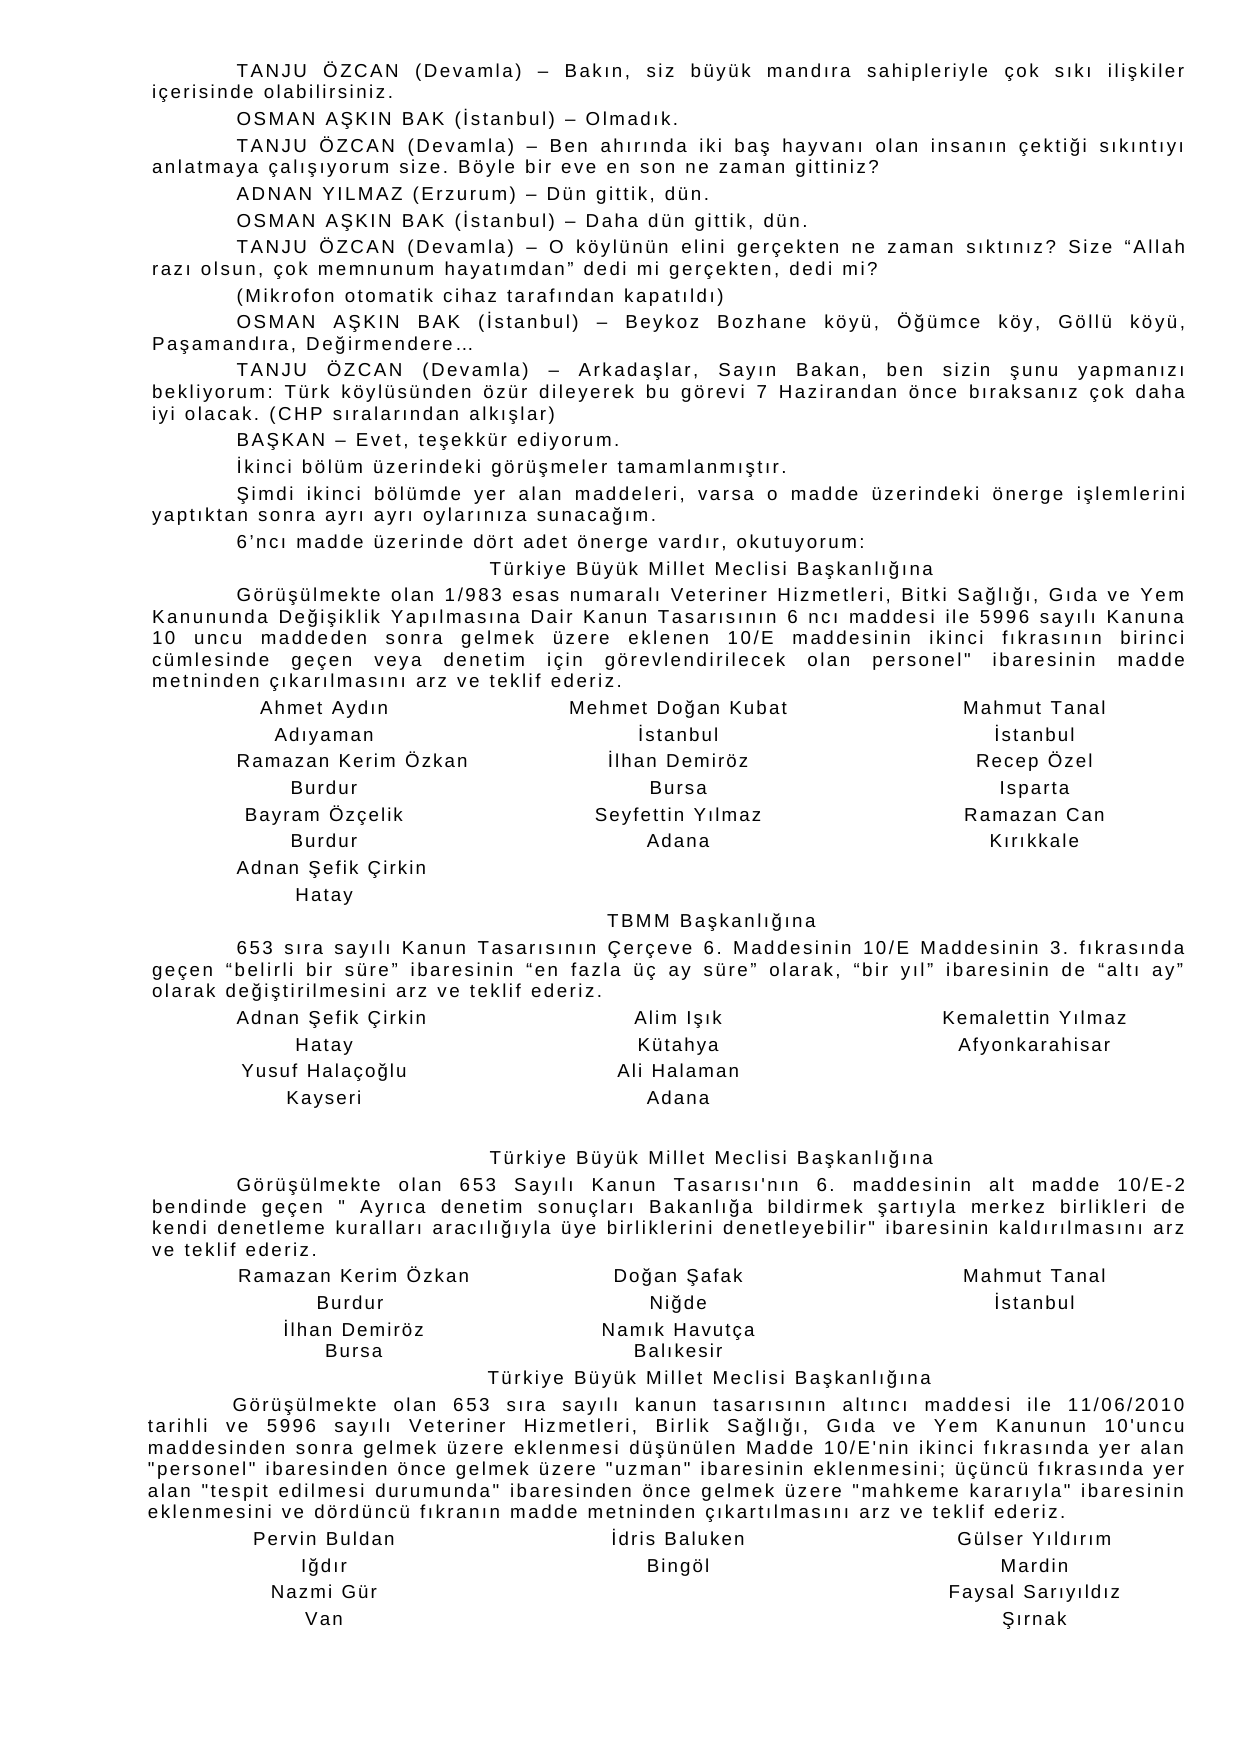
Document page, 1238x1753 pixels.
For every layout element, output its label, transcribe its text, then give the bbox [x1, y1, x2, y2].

text Burdur Adana Kırıkkale [152, 830, 1186, 852]
text Adıyaman İstanbul İstanbul [148, 723, 1186, 745]
text İlhan Demiröz Namık Havutça Bursa Balıkesir [152, 1318, 1186, 1362]
text Türkiye Büyük Millet Meclisi Başkanlığına [148, 1367, 1186, 1388]
text Bayram Özçelik Seyfettin Yılmaz Ramazan Can [152, 803, 1186, 825]
text 653 sıra sayılı Kanun Tasarısının Çerçeve 6. Maddesinin 10/E Maddesinin 3. fıkrasında geçen “belirli bir süre” ibaresinin “en fazla üç ay süre” olarak, “bir yıl” ibaresinin de “altı ay” olarak değiştirilmesini arz ve teklif ederiz. [152, 937, 1186, 1002]
text TANJU ÖZCAN (Devamla) – Arkadaşlar, Sayın Bakan, ben sizin şunu yapmanızı bekliyorum: Türk köylüsünden özür dileyerek bu görevi 7 Hazirandan önce bıraksanız çok daha iyi olacak. (CHP sıralarından alkışlar) [152, 359, 1186, 424]
text Burdur Bursa Isparta [152, 777, 1186, 798]
text Ramazan Kerim Özkan Doğan Şafak Mahmut Tanal [152, 1265, 1186, 1287]
text TBMM Başkanlığına [152, 910, 1186, 932]
text Adnan Şefik Çirkin [152, 857, 1186, 878]
text TANJU ÖZCAN (Devamla) – Bakın, siz büyük mandıra sahipleriyle çok sıkı ilişkiler içerisinde olabilirsiniz. [152, 60, 1186, 103]
text Pervin Buldan İdris Baluken Gülser Yıldırım [152, 1528, 1186, 1549]
text ADNAN YILMAZ (Erzurum) – Dün gittik, dün. [152, 183, 1186, 204]
text Van Şırnak [152, 1608, 1186, 1629]
text Iğdır Bingöl Mardin [152, 1554, 1186, 1576]
text 6’ncı madde üzerinde dört adet önerge vardır, okutuyorum: [152, 531, 1186, 552]
text Görüşülmekte olan 653 Sayılı Kanun Tasarısı'nın 6. maddesinin alt madde 10/E-2 bendinde geçen " Ayrıca denetim sonuçları Bakanlığa bildirmek şartıyla merkez birlikleri de kendi denetleme kuralları aracılığıyla üye birliklerini denetleyebilir" ibaresinin kaldırılmasını arz ve teklif ederiz. [152, 1174, 1186, 1260]
text OSMAN AŞKIN BAK (İstanbul) – Beykoz Bozhane köyü, Öğümce köy, Göllü köyü, Paşamandıra, Değirmendere… [152, 311, 1186, 354]
text Kayseri Adana [152, 1087, 1186, 1108]
text Görüşülmekte olan 1/983 esas numaralı Veteriner Hizmetleri, Bitki Sağlığı, Gıda ve Yem Kanununda Değişiklik Yapılmasına Dair Kanun Tasarısının 6 ncı maddesi ile 5996 sayılı Kanuna 10 uncu maddeden sonra gelmek üzere eklenen 10/E maddesinin ikinci fıkrasının birinci cümlesinde geçen veya denetim için görevlendirilecek olan personel" ibaresinin madde metninden çıkarılmasını arz ve teklif ederiz. [152, 584, 1186, 692]
text Türkiye Büyük Millet Meclisi Başkanlığına [152, 557, 1186, 579]
text TANJU ÖZCAN (Devamla) – Ben ahırında iki baş hayvanı olan insanın çektiği sıkıntıyı anlatmaya çalışıyorum size. Böyle bir eve en son ne zaman gittiniz? [152, 134, 1186, 178]
text OSMAN AŞKIN BAK (İstanbul) – Olmadık. [152, 108, 1186, 129]
text Yusuf Halaçoğlu Ali Halaman [152, 1060, 1186, 1082]
text Görüşülmekte olan 653 sıra sayılı kanun tasarısının altıncı maddesi ile 11/06/2010 tarihli ve 5996 sayılı Veteriner Hizmetleri, Birlik Sağlığı, Gıda ve Yem Kanunun 10'uncu maddesinden sonra gelmek üzere eklenmesi düşünülen Madde 10/E'nin ikinci fıkrasında yer alan "personel" ibaresinden önce gelmek üzere "uzman" ibaresinin eklenmesini; üçüncü fıkrasında yer alan "tespit edilmesi durumunda" ibaresinden önce gelmek üzere "mahkeme kararıyla" ibaresinin eklenmesini ve dördüncü fıkranın madde metninden çıkartılmasını arz ve teklif ederiz. [148, 1393, 1186, 1523]
text Türkiye Büyük Millet Meclisi Başkanlığına [152, 1147, 1186, 1169]
text Burdur Niğde İstanbul [152, 1292, 1186, 1313]
text BAŞKAN – Evet, teşekkür ediyorum. [152, 429, 1186, 451]
text Şimdi ikinci bölümde yer alan maddeleri, varsa o madde üzerindeki önerge işlemlerini yaptıktan sonra ayrı ayrı oylarınıza sunacağım. [152, 482, 1186, 526]
text Adnan Şefik Çirkin Alim Işık Kemalettin Yılmaz [152, 1007, 1186, 1028]
text Nazmi Gür Faysal Sarıyıldız [152, 1581, 1186, 1603]
text Ahmet Aydın Mehmet Doğan Kubat Mahmut Tanal [152, 697, 1186, 718]
text Hatay [152, 883, 1186, 905]
text İkinci bölüm üzerindeki görüşmeler tamamlanmıştır. [152, 456, 1186, 477]
text OSMAN AŞKIN BAK (İstanbul) – Daha dün gittik, dün. [152, 209, 1186, 231]
text Ramazan Kerim Özkan İlhan Demiröz Recep Özel [152, 750, 1186, 772]
text (Mikrofon otomatik cihaz tarafından kapatıldı) [152, 284, 1186, 306]
text Hatay Kütahya Afyonkarahisar [152, 1033, 1186, 1055]
text TANJU ÖZCAN (Devamla) – O köylünün elini gerçekten ne zaman sıktınız? Size “Allah razı olsun, çok memnunum hayatımdan” dedi mi gerçekten, dedi mi? [152, 236, 1186, 279]
